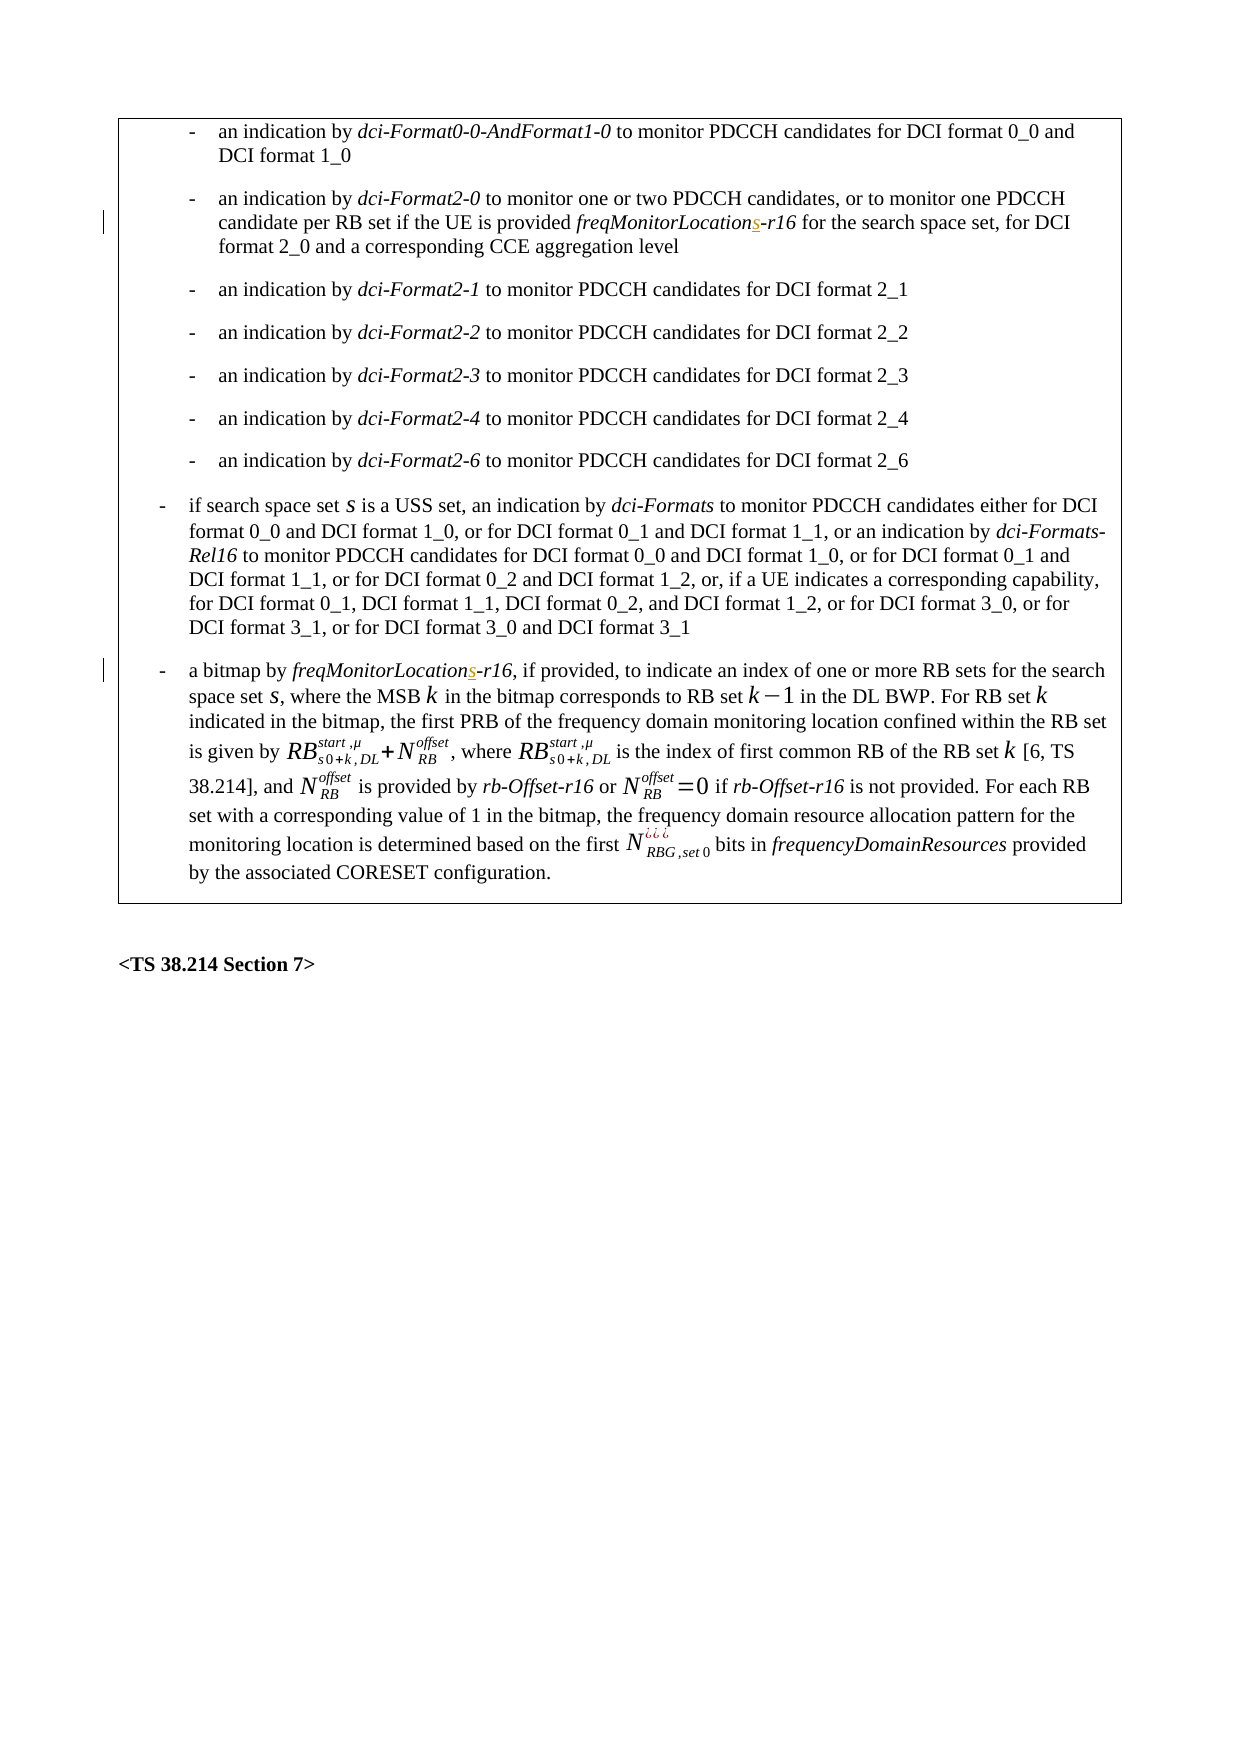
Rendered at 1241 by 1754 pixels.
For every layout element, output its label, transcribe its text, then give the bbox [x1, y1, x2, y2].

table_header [119, 119, 1121, 903]
text <TS 38.214 Section 7> [118, 952, 1122, 976]
